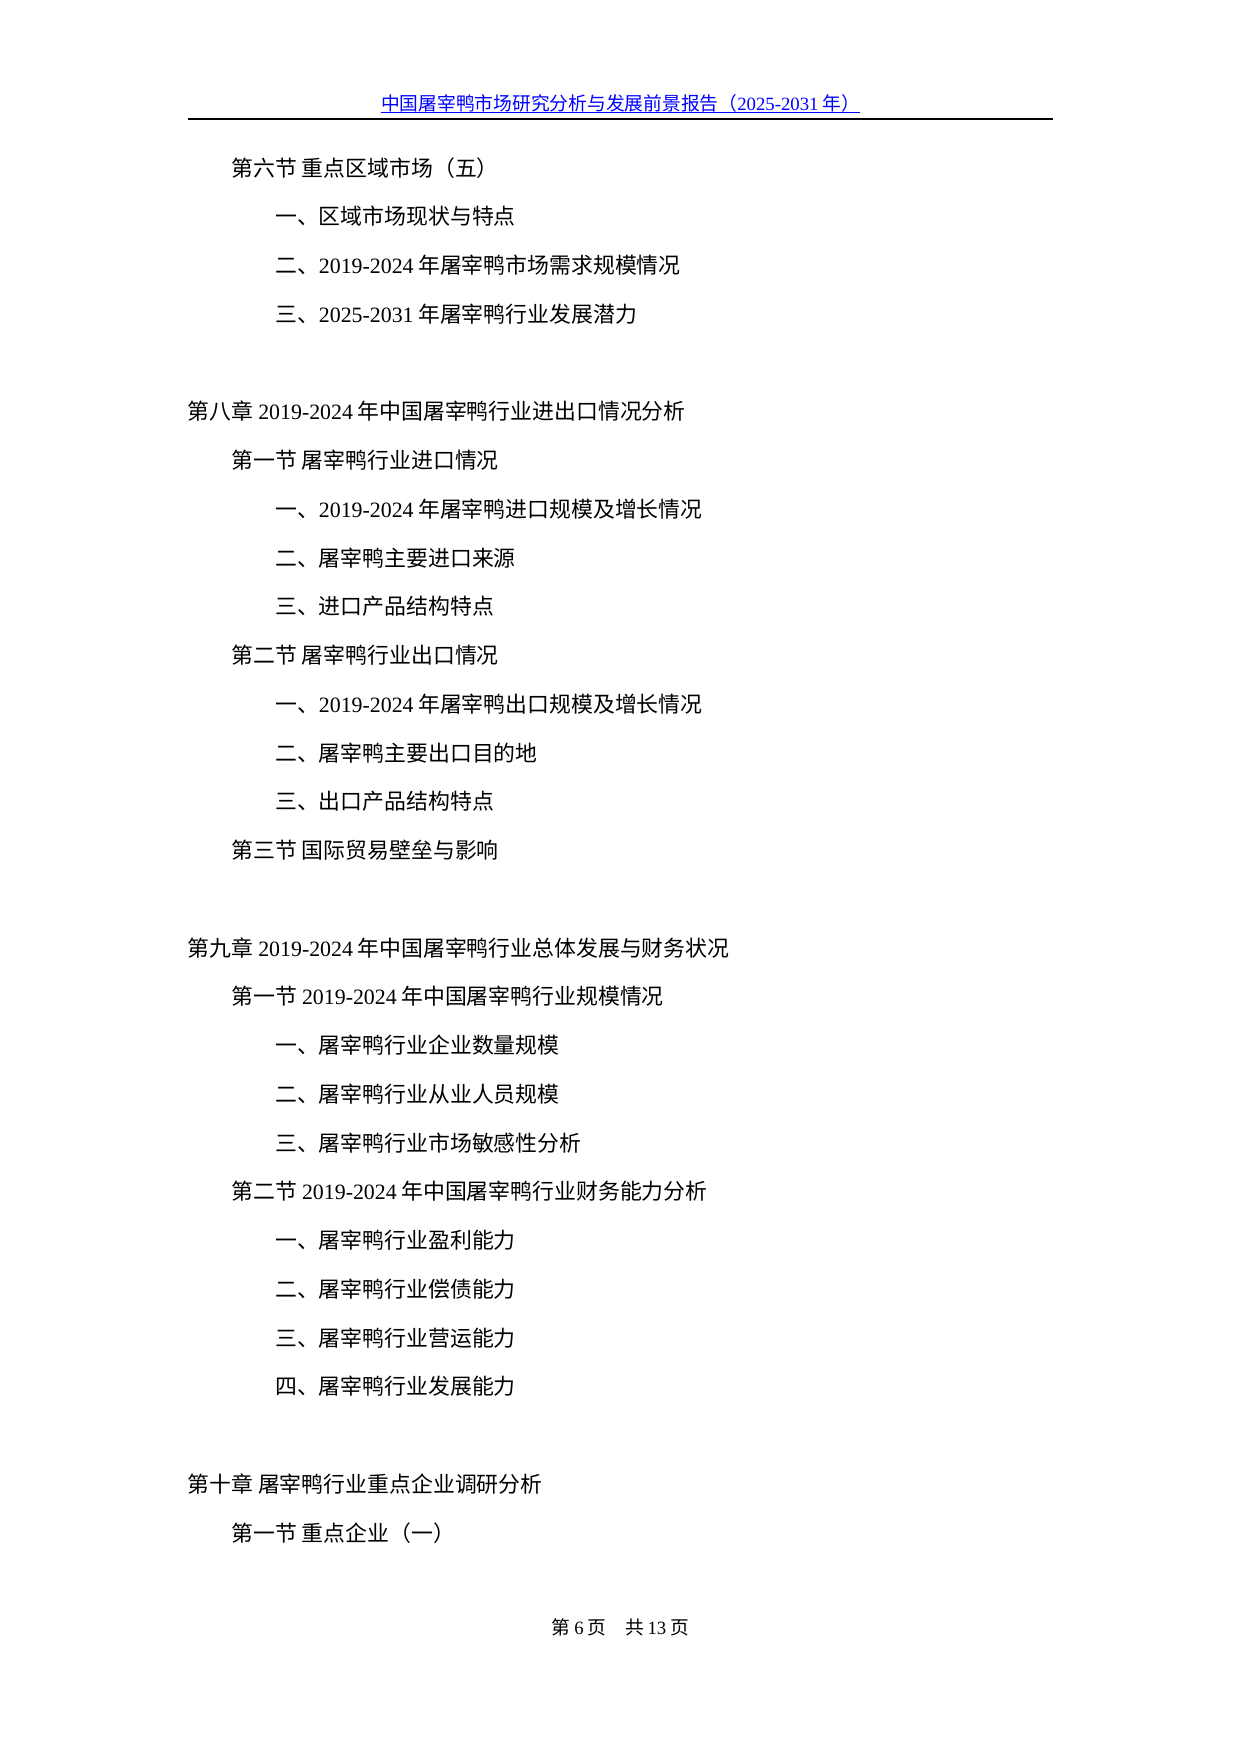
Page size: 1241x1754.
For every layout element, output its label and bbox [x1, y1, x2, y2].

text [187, 150, 1053, 1548]
